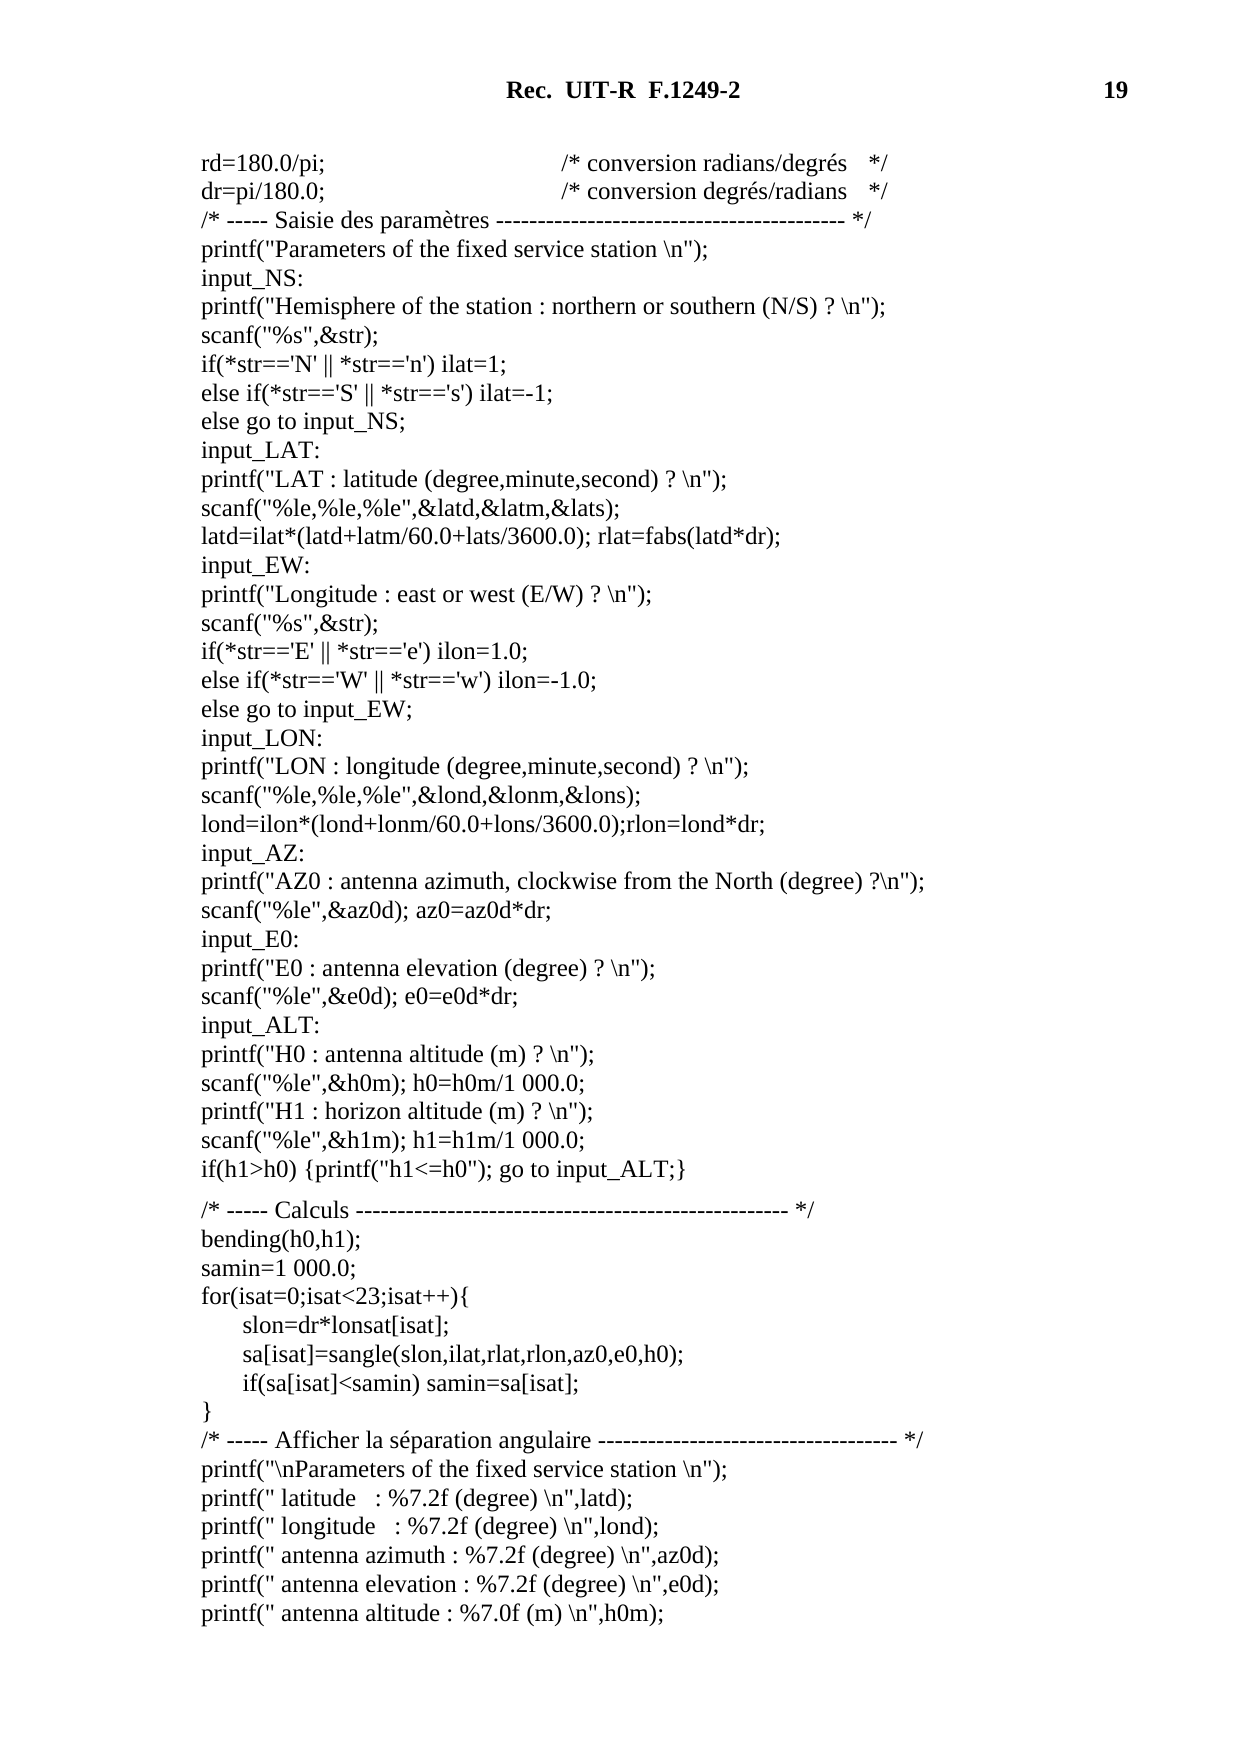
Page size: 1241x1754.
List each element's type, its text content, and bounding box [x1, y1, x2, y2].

text input_LON: [118, 723, 1122, 751]
text lond=ilon*(lond+lonm/60.0+lons/3600.0);rlon=lond*dr; [118, 809, 1122, 838]
text input_AZ: [118, 838, 1122, 866]
text printf("Parameters of the fixed service station \n"); [118, 234, 1122, 263]
text rd=180.0/pi; /* conversion radians/degrés */ [118, 148, 1122, 176]
text printf("AZ0 : antenna azimuth, clockwise from the North (degree) ?\n"); [118, 866, 1122, 895]
text input_NS: [118, 263, 1122, 291]
text if(*str=='N' || *str=='n') ilat=1; [118, 349, 1122, 378]
text } [118, 1396, 1122, 1425]
text scanf("%le",&az0d); az0=az0d*dr; [118, 895, 1122, 924]
text printf("LAT : latitude (degree,minute,second) ? \n"); [118, 464, 1122, 493]
text else go to input_EW; [118, 694, 1122, 723]
text scanf("%s",&str); [118, 320, 1122, 349]
text printf(" antenna altitude : %7.0f (m) \n",h0m); [118, 1598, 1122, 1626]
text printf("E0 : antenna elevation (degree) ? \n"); [118, 953, 1122, 981]
text sa[isat]=sangle(slon,ilat,rlat,rlon,az0,e0,h0); [118, 1339, 1122, 1368]
text scanf("%le",&h0m); h0=h0m/1 000.0; [118, 1068, 1122, 1096]
text bending(h0,h1); [118, 1224, 1122, 1253]
text printf("Longitude : east or west (E/W) ? \n"); [118, 579, 1122, 608]
text if(sa[isat]<samin) samin=sa[isat]; [118, 1368, 1122, 1396]
text input_E0: [118, 924, 1122, 953]
text dr=pi/180.0; /* conversion degrés/radians */ [118, 176, 1122, 205]
text printf("LON : longitude (degree,minute,second) ? \n"); [118, 751, 1122, 780]
text input_ALT: [118, 1010, 1122, 1039]
text printf(" antenna azimuth : %7.2f (degree) \n",az0d); [118, 1540, 1122, 1569]
text if(*str=='E' || *str=='e') ilon=1.0; [118, 636, 1122, 665]
text /* ----- Calculs ---------------------------------------------------- */ [118, 1195, 1122, 1224]
text samin=1 000.0; [118, 1253, 1122, 1281]
text input_EW: [118, 550, 1122, 579]
text if(h1>h0) {printf("h1<=h0"); go to input_ALT;} [118, 1154, 1122, 1183]
text for(isat=0;isat<23;isat++){ [118, 1281, 1122, 1310]
text scanf("%le,%le,%le",&lond,&lonm,&lons); [118, 780, 1122, 809]
text else go to input_NS; [118, 406, 1122, 435]
text printf("H1 : horizon altitude (m) ? \n"); [118, 1096, 1122, 1125]
text printf(" latitude : %7.2f (degree) \n",latd); [118, 1483, 1122, 1511]
text printf(" longitude : %7.2f (degree) \n",lond); [118, 1511, 1122, 1540]
text printf("H0 : antenna altitude (m) ? \n"); [118, 1039, 1122, 1068]
text scanf("%s",&str); [118, 608, 1122, 636]
text slon=dr*lonsat[isat]; [118, 1310, 1122, 1339]
text printf("\nParameters of the fixed service station \n"); [118, 1454, 1122, 1483]
text /* ----- Saisie des paramètres ------------------------------------------ */ [118, 205, 1122, 234]
text printf(" antenna elevation : %7.2f (degree) \n",e0d); [118, 1569, 1122, 1598]
text printf("Hemisphere of the station : northern or southern (N/S) ? \n"); [118, 291, 1122, 320]
text scanf("%le",&h1m); h1=h1m/1 000.0; [118, 1125, 1122, 1154]
text scanf("%le,%le,%le",&latd,&latm,&lats); [118, 493, 1122, 521]
text else if(*str=='S' || *str=='s') ilat=-1; [118, 378, 1122, 406]
text input_LAT: [118, 435, 1122, 464]
text else if(*str=='W' || *str=='w') ilon=-1.0; [118, 665, 1122, 694]
text scanf("%le",&e0d); e0=e0d*dr; [118, 981, 1122, 1010]
text latd=ilat*(latd+latm/60.0+lats/3600.0); rlat=fabs(latd*dr); [118, 521, 1122, 550]
text /* ----- Afficher la séparation angulaire ------------------------------------ */ [118, 1425, 1122, 1454]
